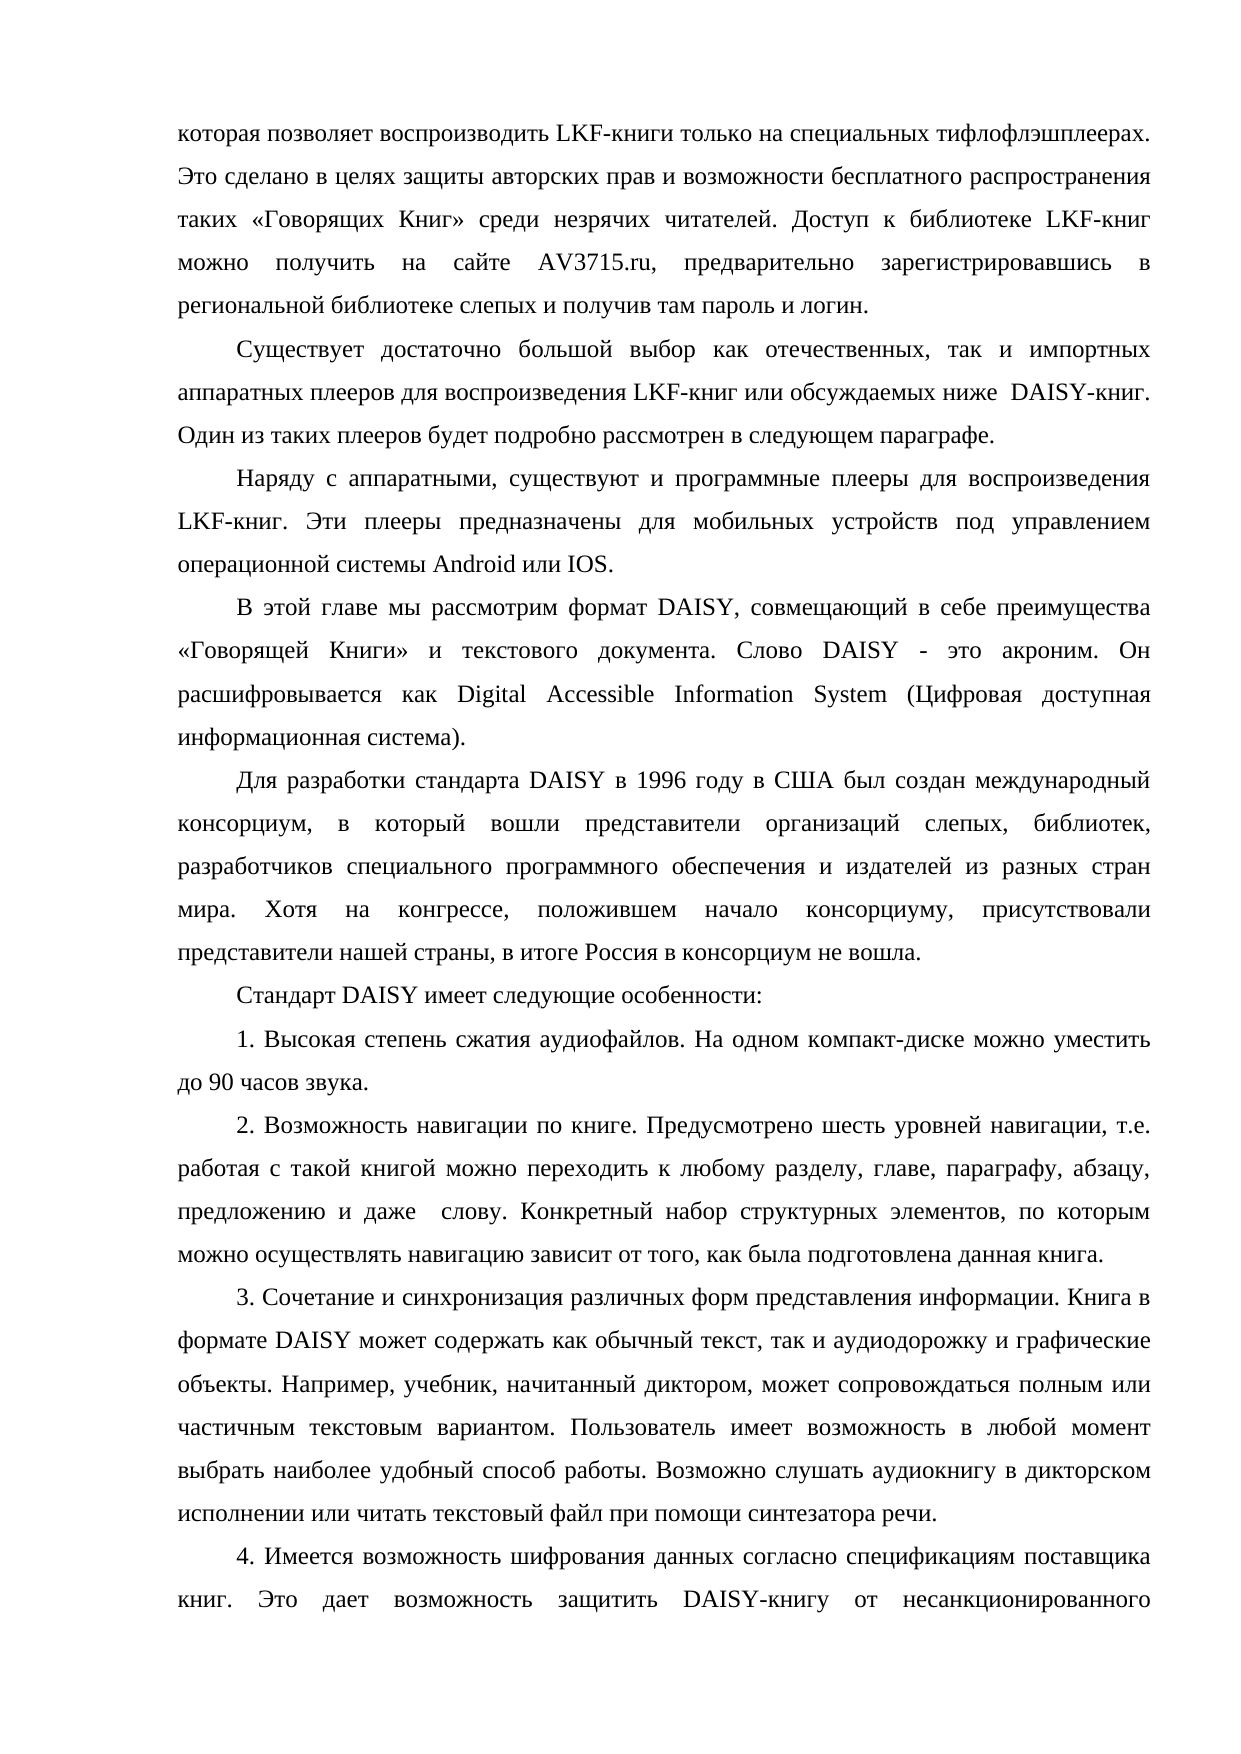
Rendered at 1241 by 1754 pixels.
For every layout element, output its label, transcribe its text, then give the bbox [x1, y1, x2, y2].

text 3. Сочетание и синхронизация различных форм представления информации. Книга в формате DAISY может содержать как обычный текст, так и аудиодорожку и графические объекты. Например, учебник, начитанный диктором, может сопровождаться полным или частичным текстовым вариантом. Пользователь имеет возможность в любой момент выбрать наиболее удобный способ работы. Возможно слушать аудиокнигу в дикторском исполнении или читать текстовый файл при помощи синтезатора речи. [177, 1282, 1152, 1527]
text Стандарт DAISY имеет следующие особенности: [177, 981, 1152, 1009]
text Наряду с аппаратными, существуют и программные плееры для воспроизведения LKF-книг. Эти плееры предназначены для мобильных устройств под управлением операционной системы Android или IOS. [177, 463, 1152, 578]
text Для разработки стандарта DAISY в 1996 году в США был создан международный консорциум, в который вошли представители организаций слепых, библиотек, разработчиков специального программного обеспечения и издателей из разных стран мира. Хотя на конгрессе, положившем начало консорциуму, присутствовали представители нашей страны, в итоге Россия в консорциум не вошла. [177, 765, 1152, 966]
text В этой главе мы рассмотрим формат DAISY, совмещающий в себе преимущества «Говорящей Книги» и текстового документа. Слово DAISY - это акроним. Он расшифровывается как Digital Accessible Information System (Цифровая доступная информационная система). [177, 592, 1152, 751]
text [177, 118, 1152, 319]
text 2. Возможность навигации по книге. Предусмотрено шесть уровней навигации, т.е. работая с такой книгой можно переходить к любому разделу, главе, параграфу, абзацу, предложению и даже слову. Конкретный набор структурных элементов, по которым можно осуществлять навигацию зависит от того, как была подготовлена данная книга. [177, 1110, 1152, 1268]
text 1. Высокая степень сжатия аудиофайлов. На одном компакт-диске можно уместить до 90 часов звука. [177, 1024, 1152, 1096]
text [177, 1541, 1152, 1613]
text Существует достаточно большой выбор как отечественных, так и импортных аппаратных плееров для воспроизведения LKF-книг или обсуждаемых ниже DAISY-книг. Один из таких плееров будет подробно рассмотрен в следующем параграфе. [177, 334, 1152, 449]
